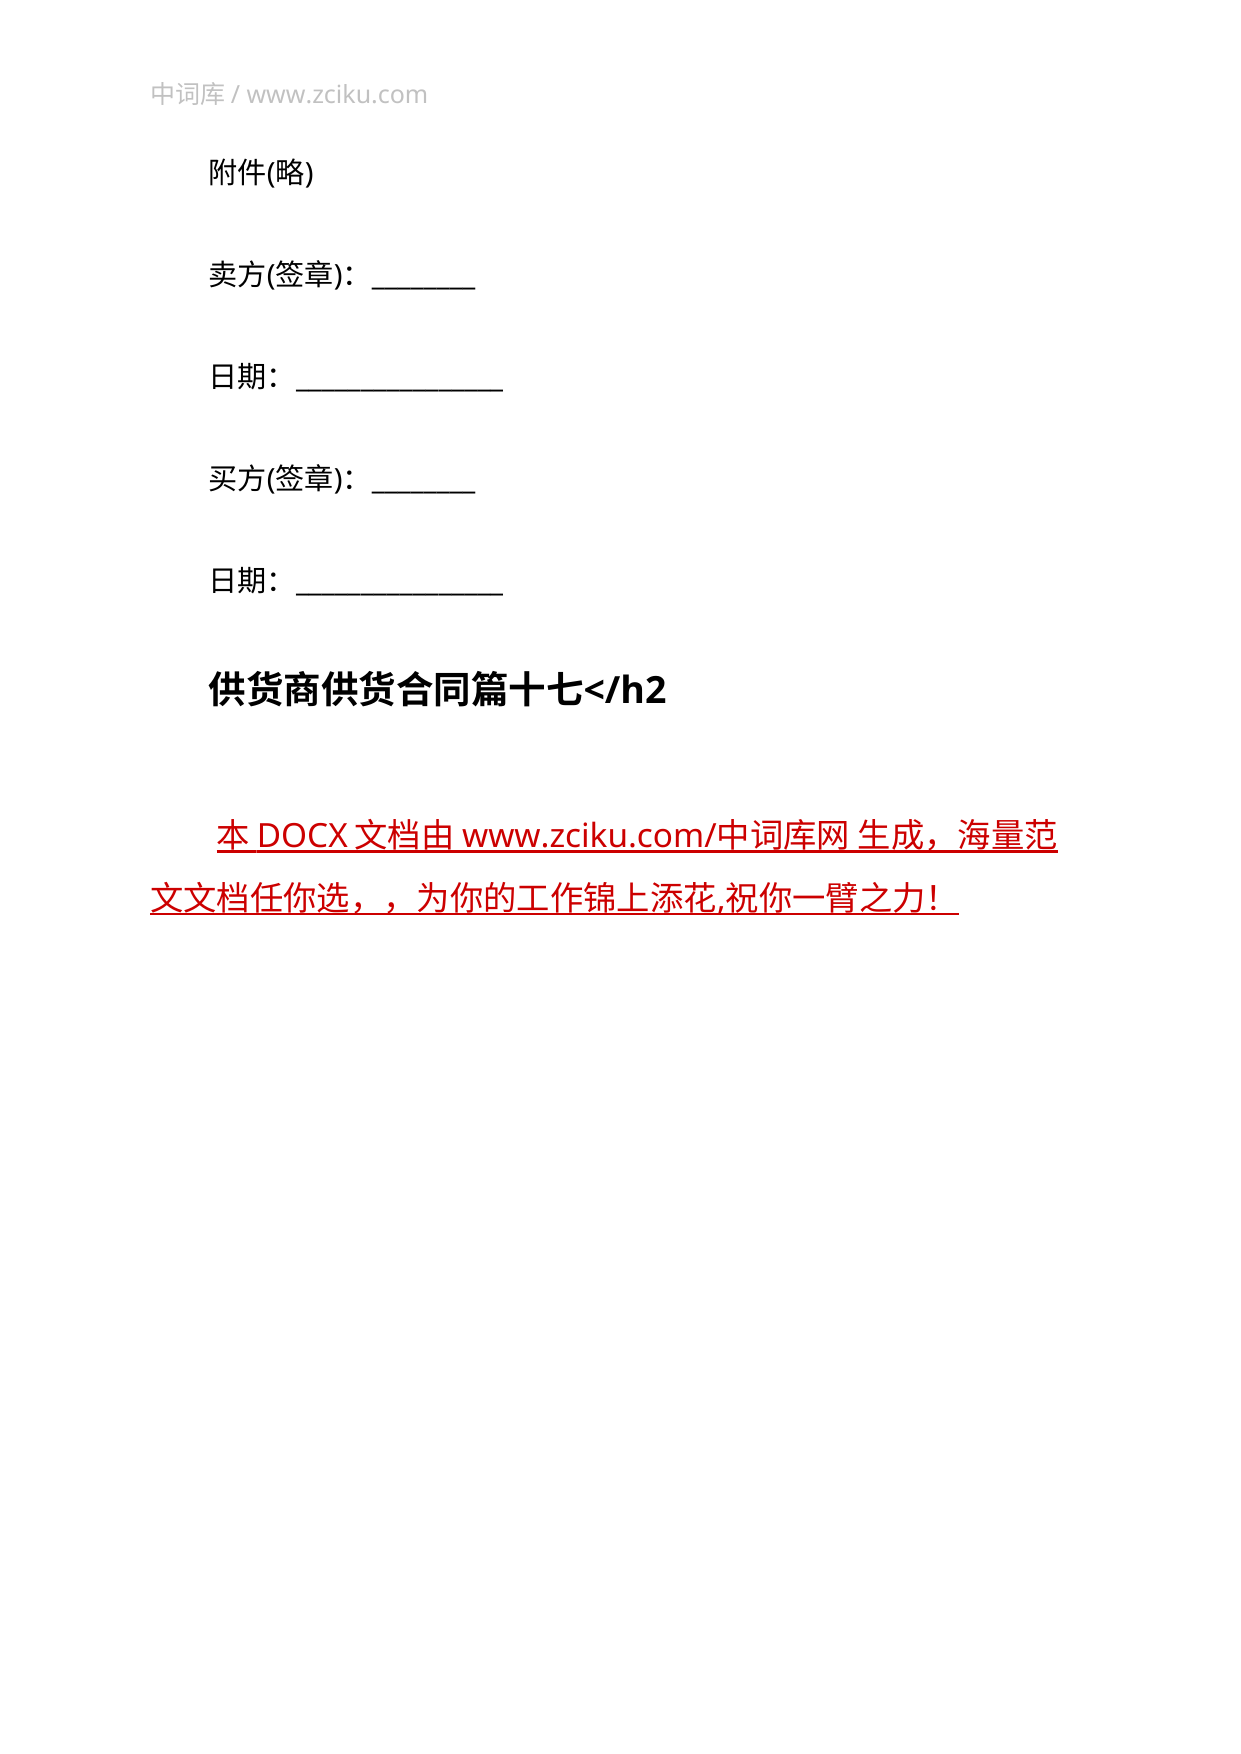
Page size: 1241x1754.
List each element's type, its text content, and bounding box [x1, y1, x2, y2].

text 买方(签章)：________ [150, 456, 1090, 498]
text 附件(略) [150, 150, 1090, 192]
text 供货商供货合同篇十七</h2 [150, 660, 1090, 714]
text 卖方(签章)：________ [150, 252, 1090, 294]
text 本DOCX文档由 www.zciku.com/中词库网 生成，海量范文文档任你选，，为你的工作锦上添花,祝你一臂之力！ [150, 809, 1090, 920]
text 日期：________________ [150, 558, 1090, 600]
text 日期：________________ [150, 354, 1090, 396]
